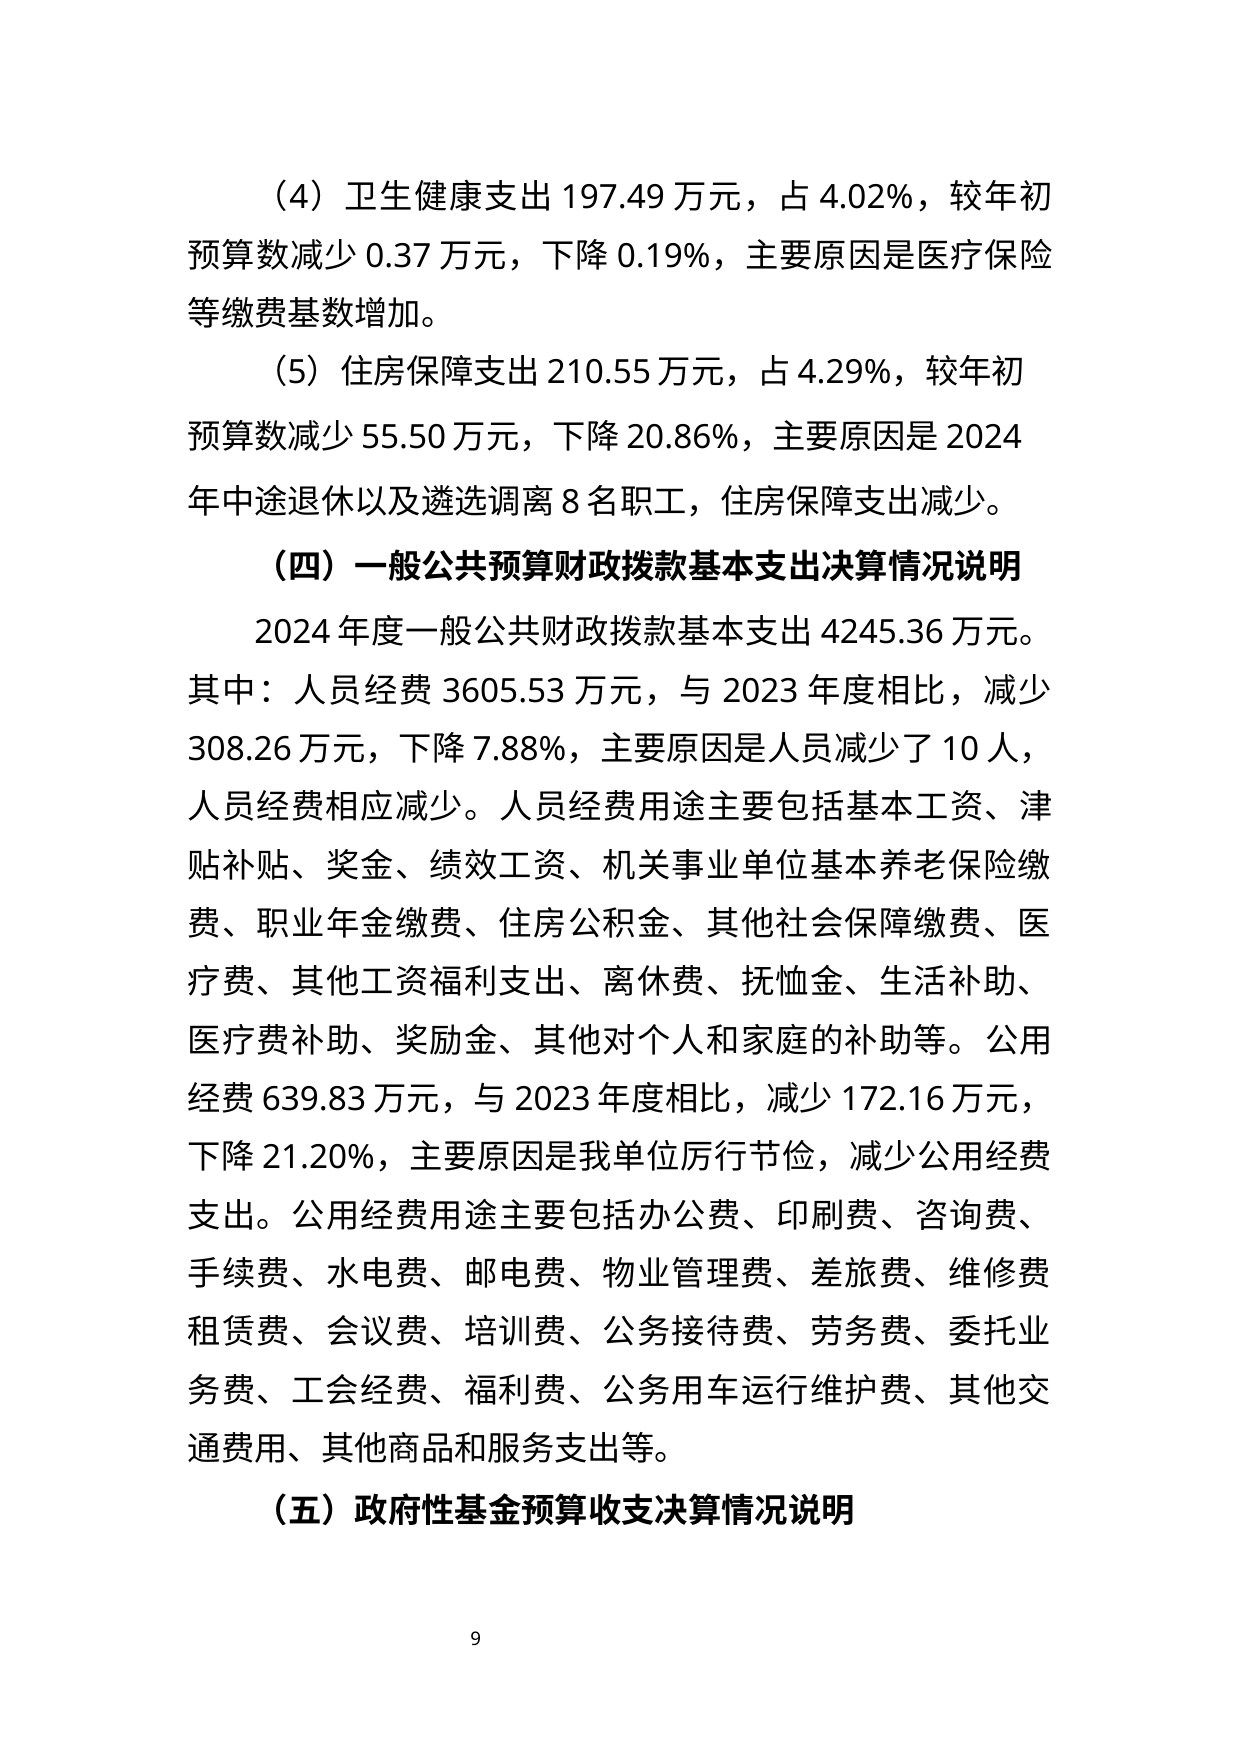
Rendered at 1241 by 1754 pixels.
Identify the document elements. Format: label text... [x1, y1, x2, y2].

text 2024年度一般公共财政拨款基本支出4245.36万元。其中：人员经费3605.53万元，与2023年度相比，减少308.26万元，下降7.88%，主要原因是人员减少了10人，人员经费相应减少。人员经费用途主要包括基本工资、津贴补贴、奖金、绩效工资、机关事业单位基本养老保险缴费、职业年金缴费、住房公积金、其他社会保障缴费、医疗费、其他工资福利支出、离休费、抚恤金、生活补助、医疗费补助、奖励金、其他对个人和家庭的补助等。公用经费639.83万元，与2023年度相比，减少172.16万元，下降21.20%，主要原因是我单位厉行节俭，减少公用经费支出。公用经费用途主要包括办公费、印刷费、咨询费、手续费、水电费、邮电费、物业管理费、差旅费、维修费、租赁费、会议费、培训费、公务接待费、劳务费、委托业务费、工会经费、福利费、公务用车运行维护费、其他交通费用、其他商品和服务支出等。 [187, 597, 1053, 1472]
text （五）政府性基金预算收支决算情况说明 [187, 1472, 1053, 1534]
text （5）住房保障支出210.55万元，占4.29%，较年初预算数减少55.50万元，下降20.86%，主要原因是2024年中途退休以及遴选调离8名职工，住房保障支出减少。 [187, 337, 1053, 532]
text （4）卫生健康支出197.49万元，占4.02%，较年初预算数减少0.37万元，下降0.19%，主要原因是医疗保险等缴费基数增加。 [187, 162, 1053, 337]
text （四）一般公共预算财政拨款基本支出决算情况说明 [187, 532, 1053, 597]
